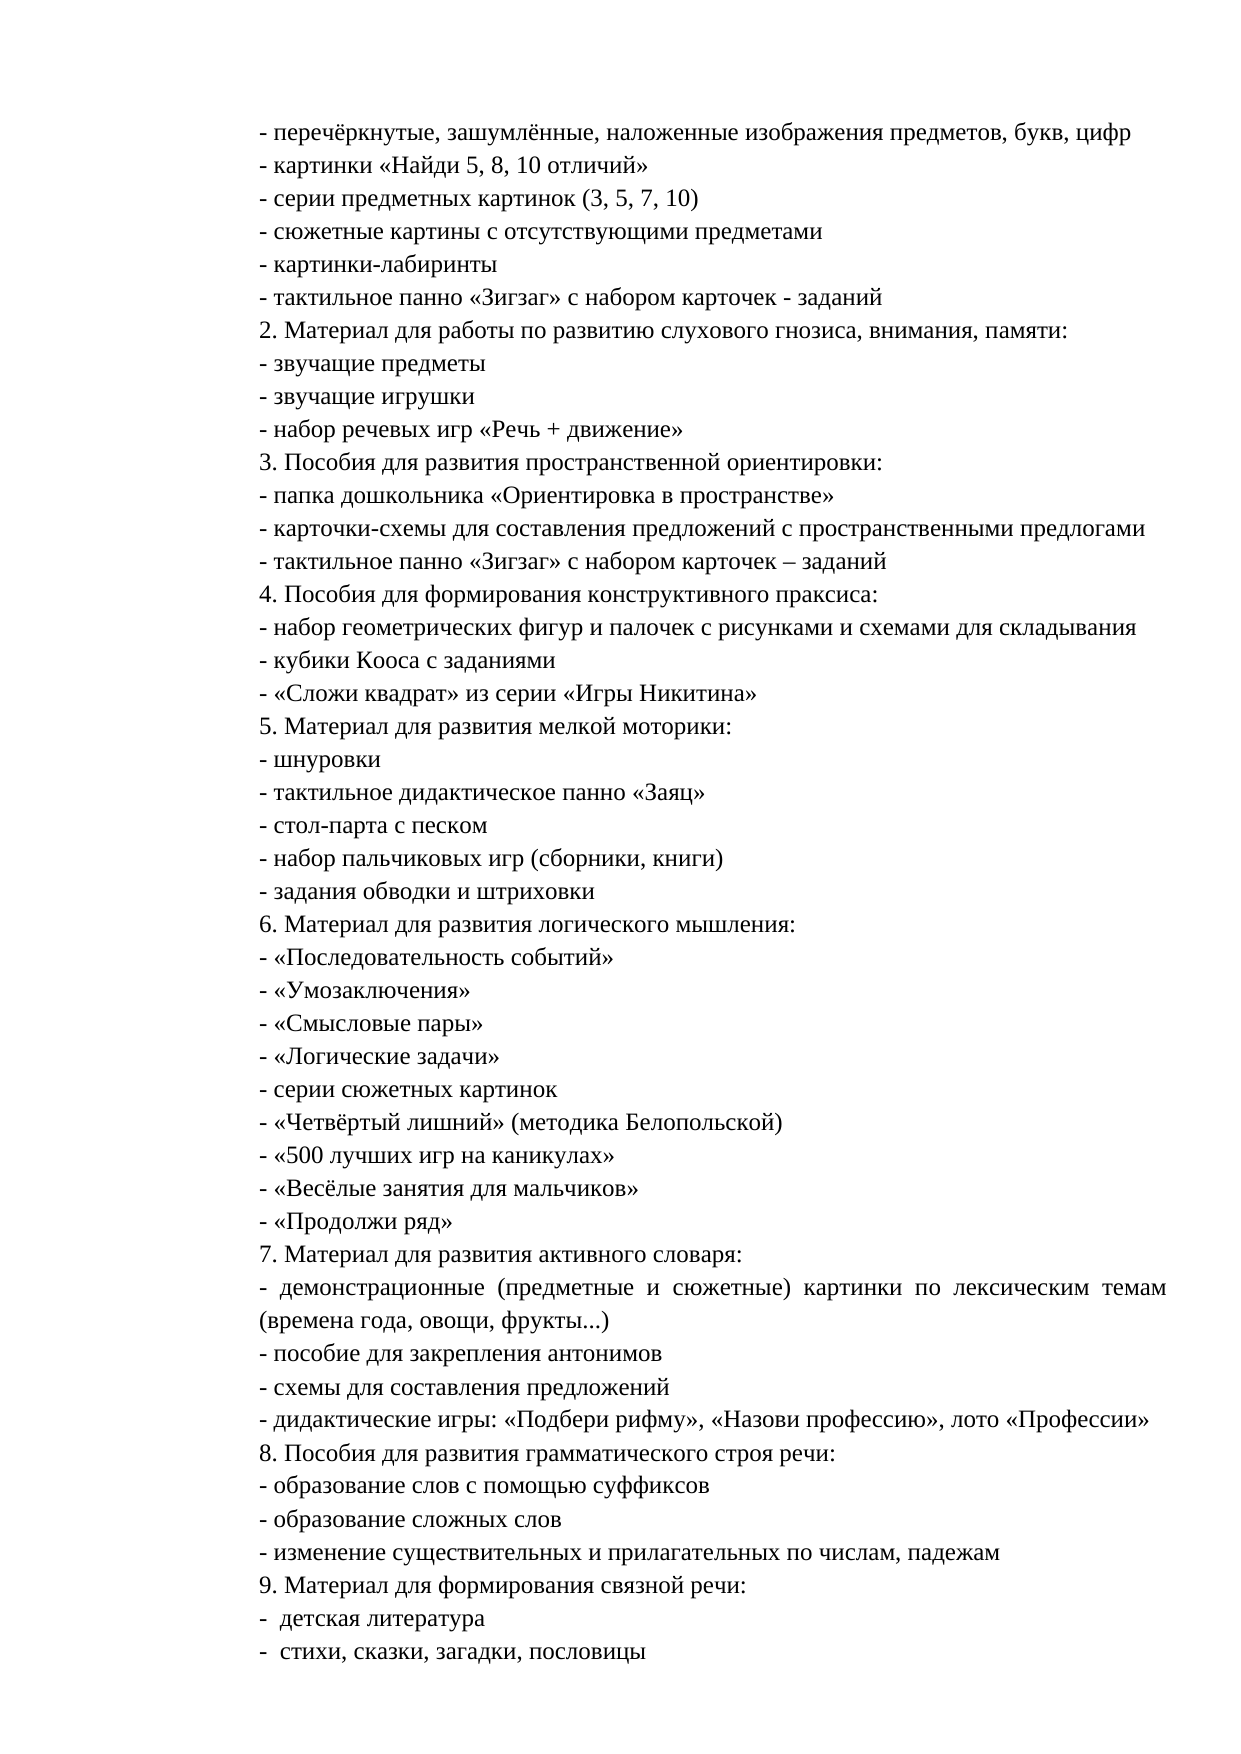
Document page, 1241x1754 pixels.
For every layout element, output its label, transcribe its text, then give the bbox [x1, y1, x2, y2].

text - «Сложи квадрат» из серии «Игры Никитина» [259, 678, 1167, 707]
text 8. Пособия для развития грамматического строя речи: [259, 1438, 1167, 1466]
text - тактильное панно «Зигзаг» с набором карточек – заданий [259, 546, 1167, 575]
text - демонстрационные (предметные и сюжетные) картинки по лексическим темам (времена года, овощи, фрукты...) [259, 1272, 1167, 1334]
text - набор геометрических фигур и палочек с рисунками и схемами для складывания [259, 612, 1167, 641]
text - «Логические задачи» [259, 1041, 1167, 1070]
text - изменение существительных и прилагательных по числам, падежам [259, 1537, 1167, 1565]
text - схемы для составления предложений [259, 1372, 1167, 1400]
text - «Продолжи ряд» [259, 1206, 1167, 1235]
text - «Весёлые занятия для мальчиков» [259, 1173, 1167, 1202]
text - стихи, сказки, загадки, пословицы [259, 1636, 1167, 1664]
text - «Последовательность событий» [259, 942, 1167, 971]
text - набор речевых игр «Речь + движение» [259, 414, 1167, 443]
text - перечёркнутые, зашумлённые, наложенные изображения предметов, букв, цифр [259, 117, 1167, 146]
text - шнуровки [259, 744, 1167, 773]
text - серии сюжетных картинок [259, 1074, 1167, 1103]
text - тактильное дидактическое панно «Заяц» [259, 777, 1167, 806]
text - сюжетные картины с отсутствующими предметами [259, 216, 1167, 244]
text - образование слов с помощью суффиксов [259, 1471, 1167, 1499]
text 4. Пособия для формирования конструктивного праксиса: [259, 579, 1167, 608]
text 7. Материал для развития активного словаря: [259, 1239, 1167, 1268]
text - серии предметных картинок (3, 5, 7, 10) [259, 183, 1167, 212]
text 3. Пособия для развития пространственной ориентировки: [259, 447, 1167, 476]
text - детская литература [259, 1603, 1167, 1631]
text 2. Материал для работы по развитию слухового гнозиса, внимания, памяти: [259, 315, 1167, 344]
text - папка дошкольника «Ориентировка в пространстве» [259, 480, 1167, 509]
text - набор пальчиковых игр (сборники, книги) [259, 843, 1167, 872]
text - кубики Кооса с заданиями [259, 645, 1167, 674]
text - пособие для закрепления антонимов [259, 1338, 1167, 1367]
text - «Умозаключения» [259, 975, 1167, 1004]
text - картинки «Найди 5, 8, 10 отличий» [259, 150, 1167, 178]
text - образование сложных слов [259, 1504, 1167, 1532]
text - стол-парта с песком [259, 810, 1167, 839]
text - тактильное панно «Зигзаг» с набором карточек - заданий [259, 282, 1167, 311]
text - карточки-схемы для составления предложений с пространственными предлогами [259, 513, 1167, 542]
text 9. Материал для формирования связной речи: [259, 1570, 1167, 1598]
text - звучащие предметы [259, 348, 1167, 377]
text - «500 лучших игр на каникулах» [259, 1140, 1167, 1169]
text - картинки-лабиринты [259, 249, 1167, 278]
text - «Четвёртый лишний» (методика Белопольской) [259, 1107, 1167, 1136]
text 6. Материал для развития логического мышления: [259, 909, 1167, 938]
text - дидактические игры: «Подбери рифму», «Назови профессию», лото «Профессии» [259, 1404, 1167, 1433]
text - «Смысловые пары» [259, 1008, 1167, 1037]
text - задания обводки и штриховки [259, 876, 1167, 905]
text - звучащие игрушки [259, 381, 1167, 410]
text 5. Материал для развития мелкой моторики: [259, 711, 1167, 740]
